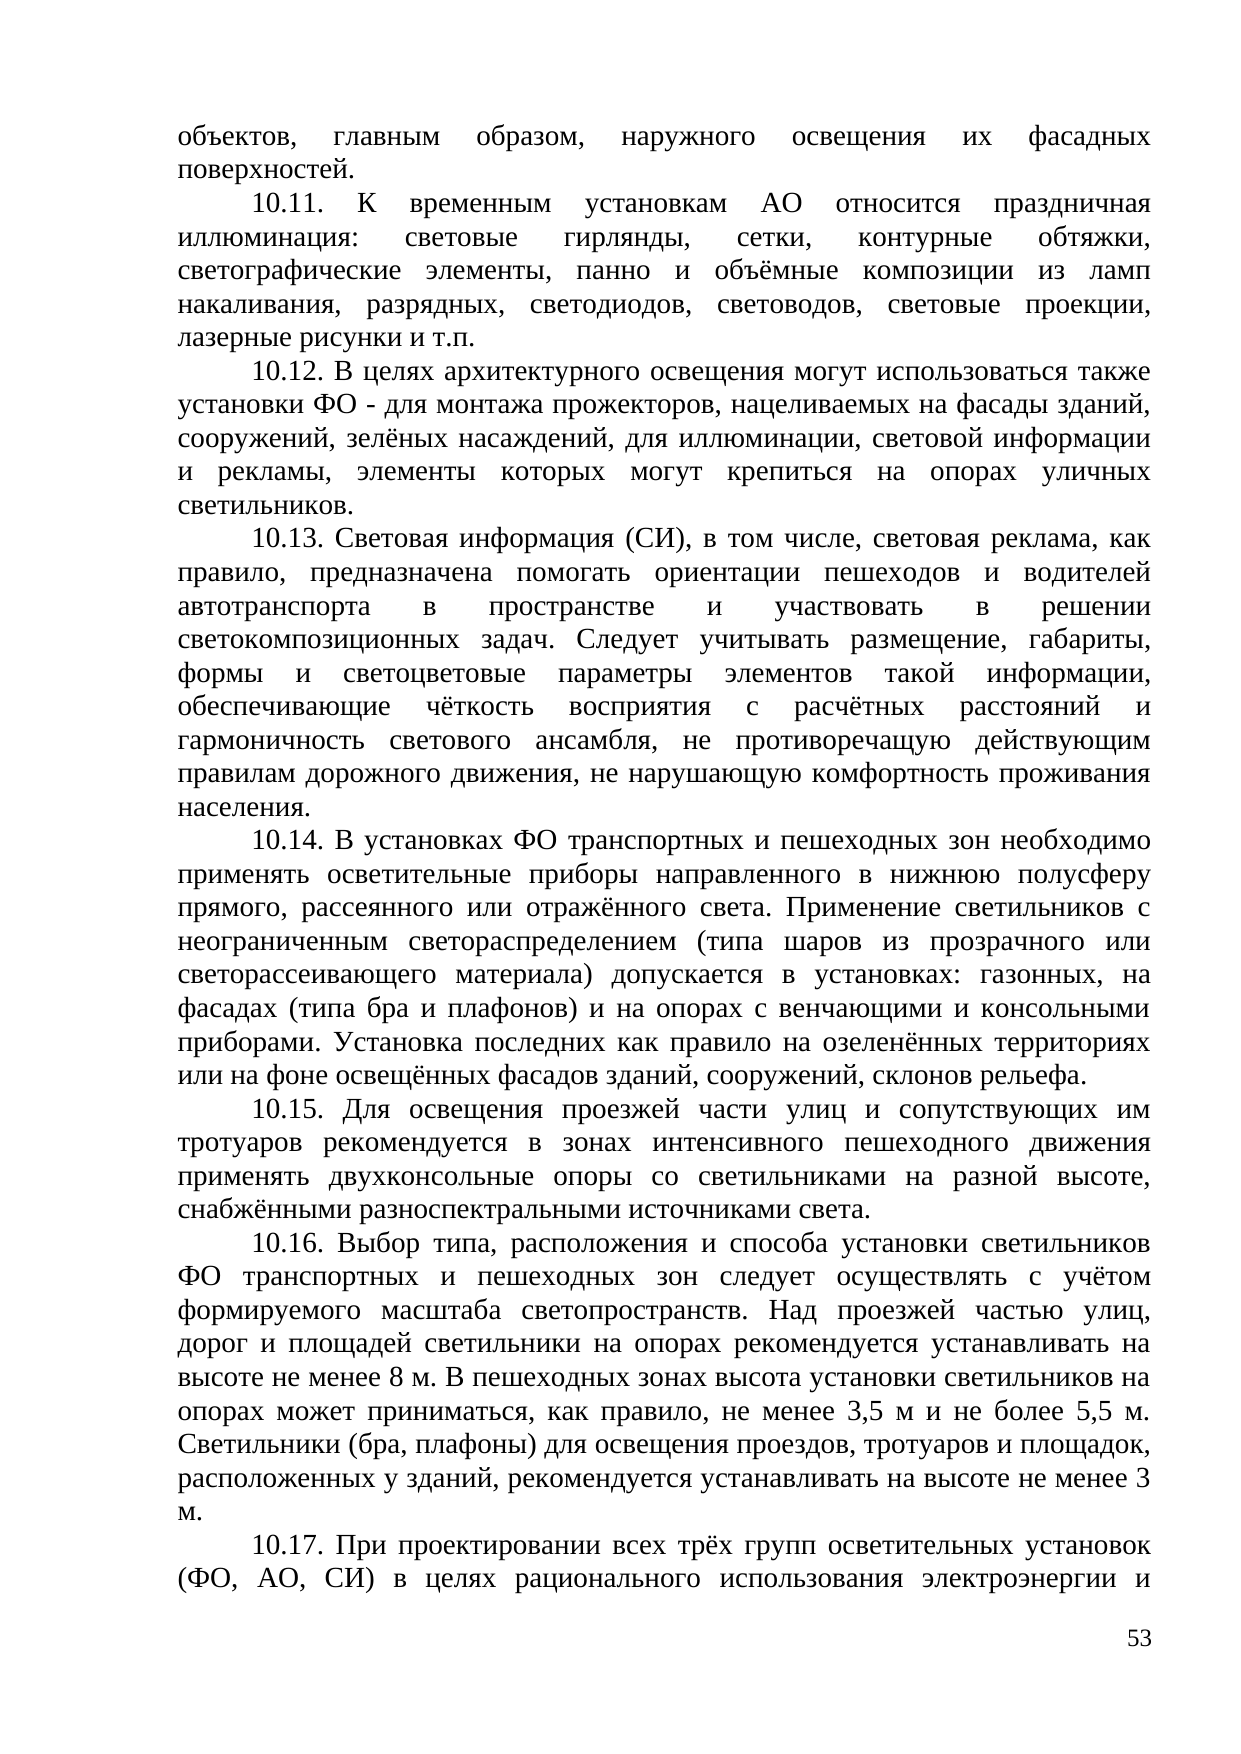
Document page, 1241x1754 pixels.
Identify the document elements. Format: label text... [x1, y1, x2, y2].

text 10.11. К временным установкам АО относится праздничная иллюминация: световые гирлянды, сетки, контурные обтяжки, светографические элементы, панно и объёмные композиции из ламп накаливания, разрядных, светодиодов, световодов, световые проекции, лазерные рисунки и т.п. [177, 185, 1152, 353]
text 10.15. Для освещения проезжей части улиц и сопутствующих им тротуаров рекомендуется в зонах интенсивного пешеходного движения применять двухконсольные опоры со светильниками на разной высоте, снабжёнными разноспектральными источниками света. [177, 1091, 1152, 1225]
text 10.16. Выбор типа, расположения и способа установки светильников ФО транспортных и пешеходных зон следует осуществлять с учётом формируемого масштаба светопространств. Над проезжей частью улиц, дорог и площадей светильники на опорах рекомендуется устанавливать на высоте не менее 8 м. В пешеходных зонах высота установки светильников на опорах может приниматься, как правило, не менее 3,5 м и не более 5,5 м. Светильники (бра, плафоны) для освещения проездов, тротуаров и площадок, расположенных у зданий, рекомендуется устанавливать на высоте не менее 3 м. [177, 1225, 1152, 1527]
text 10.12. В целях архитектурного освещения могут использоваться также установки ФО - для монтажа прожекторов, нацеливаемых на фасады зданий, сооружений, зелёных насаждений, для иллюминации, световой информации и рекламы, элементы которых могут крепиться на опорах уличных светильников. [177, 353, 1152, 521]
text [177, 1527, 1152, 1594]
text 10.13. Световая информация (СИ), в том числе, световая реклама, как правило, предназначена помогать ориентации пешеходов и водителей автотранспорта в пространстве и участвовать в решении светокомпозиционных задач. Следует учитывать размещение, габариты, формы и светоцветовые параметры элементов такой информации, обеспечивающие чёткость восприятия с расчётных расстояний и гармоничность светового ансамбля, не противоречащую действующим правилам дорожного движения, не нарушающую комфортность проживания населения. [177, 521, 1152, 822]
text 10.14. В установках ФО транспортных и пешеходных зон необходимо применять осветительные приборы направленного в нижнюю полусферу прямого, рассеянного или отражённого света. Применение светильников с неограниченным светораспределением (типа шаров из прозрачного или светорассеивающего материала) допускается в установках: газонных, на фасадах (типа бра и плафонов) и на опорах с венчающими и консольными приборами. Установка последних как правило на озеленённых территориях или на фоне освещённых фасадов зданий, сооружений, склонов рельефа. [177, 822, 1152, 1091]
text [177, 118, 1152, 185]
